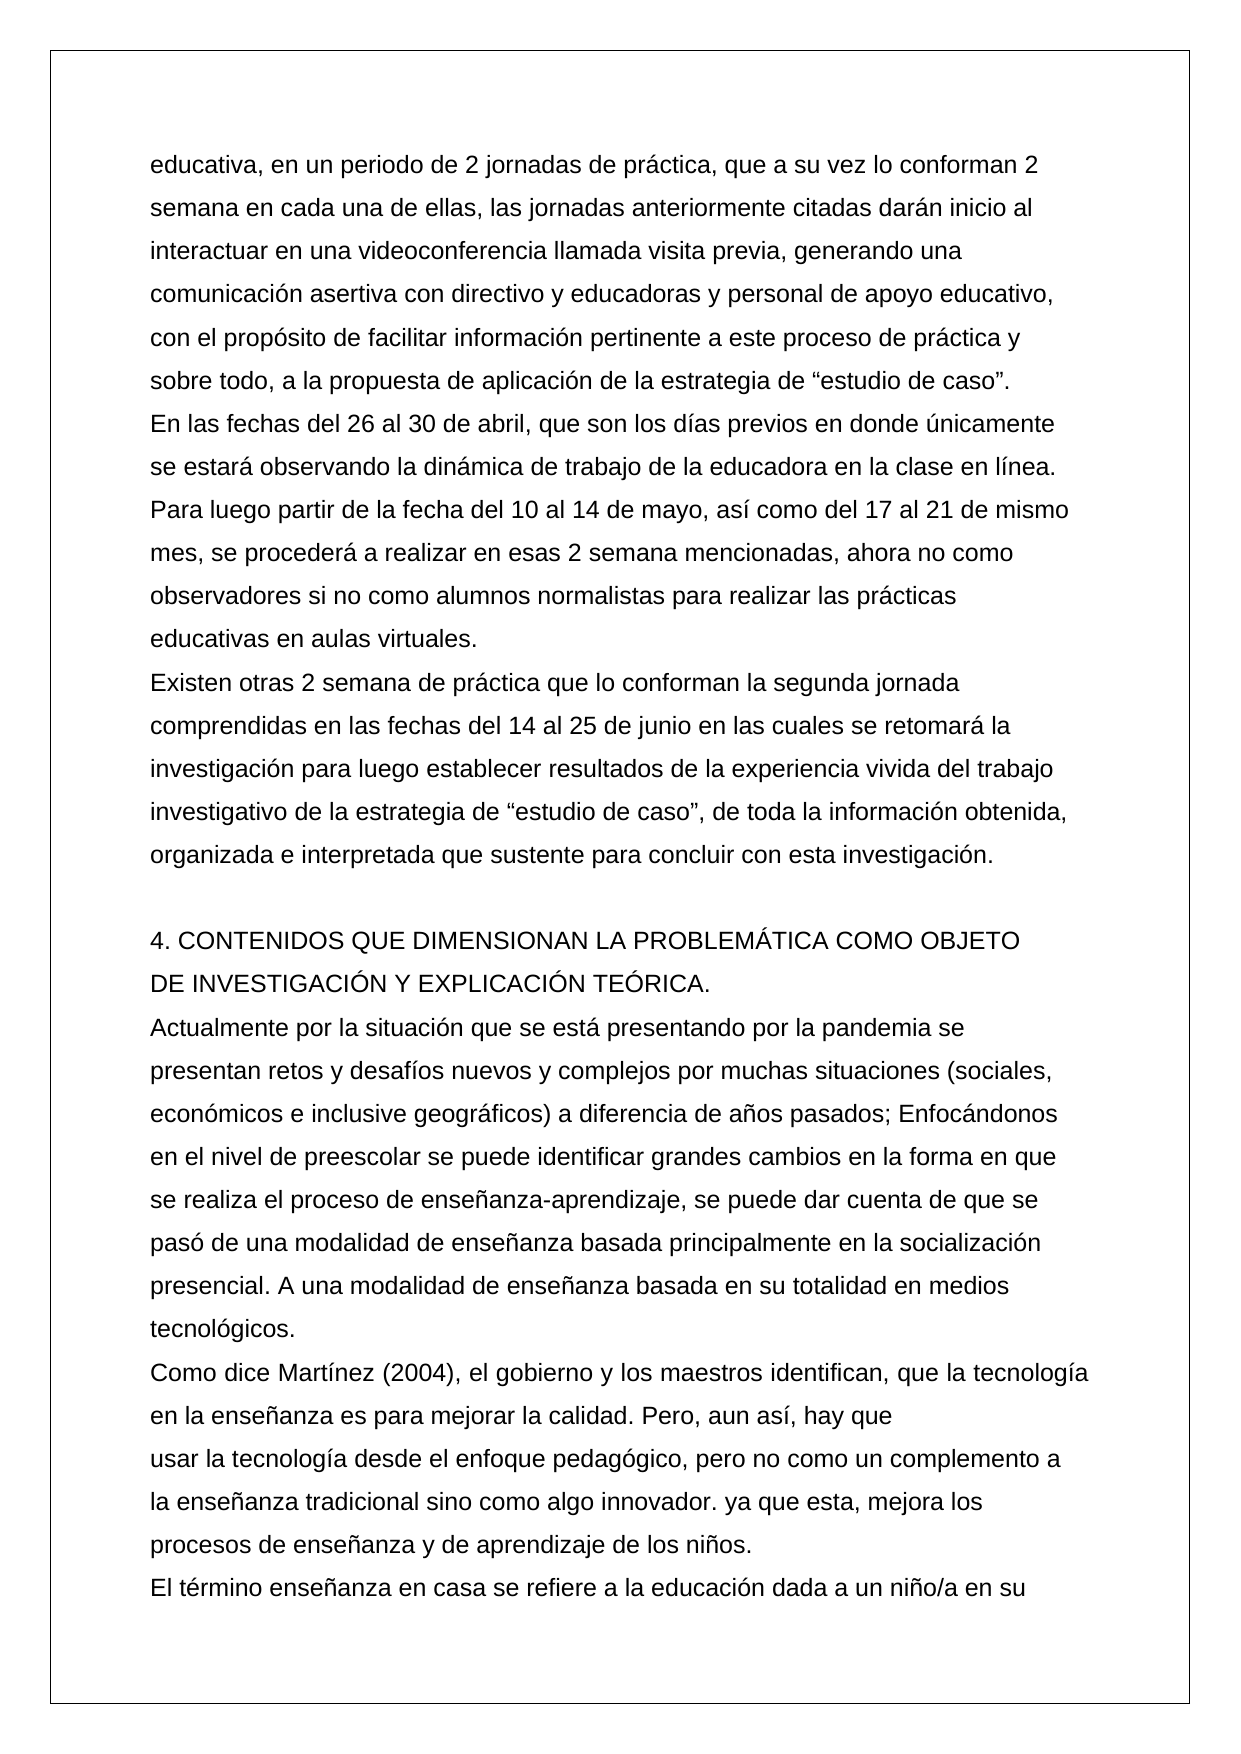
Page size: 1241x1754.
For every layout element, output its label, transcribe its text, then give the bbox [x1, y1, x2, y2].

text comunicación asertiva con directivo y educadoras y personal de apoyo educativo, [150, 279, 1090, 308]
text comprendidas en las fechas del 14 al 25 de junio en las cuales se retomará la [150, 711, 1090, 739]
text se estará observando la dinámica de trabajo de la educadora en la clase en línea. [150, 452, 1090, 481]
text la enseñanza tradicional sino como algo innovador. ya que esta, mejora los [150, 1487, 1090, 1516]
text interactuar en una videoconferencia llamada visita previa, generando una [150, 236, 1090, 265]
text El término enseñanza en casa se refiere a la educación dada a un niño/a en su [150, 1573, 1090, 1602]
text con el propósito de facilitar información pertinente a este proceso de práctica y [150, 322, 1090, 351]
text Para luego partir de la fecha del 10 al 14 de mayo, así como del 17 al 21 de mismo [150, 495, 1090, 524]
text mes, se procederá a realizar en esas 2 semana mencionadas, ahora no como [150, 538, 1090, 567]
text Como dice Martínez (2004), el gobierno y los maestros identifican, que la tecnología en la enseñanza es para mejorar la calidad. Pero, aun así, hay que [150, 1357, 1090, 1429]
text En las fechas del 26 al 30 de abril, que son los días previos en donde únicamente [150, 409, 1090, 437]
text en el nivel de preescolar se puede identificar grandes cambios en la forma en que [150, 1142, 1090, 1171]
text procesos de enseñanza y de aprendizaje de los niños. [150, 1530, 1090, 1559]
text presencial. A una modalidad de enseñanza basada en su totalidad en medios [150, 1271, 1090, 1300]
text DE INVESTIGACIÓN Y EXPLICACIÓN TEÓRICA. [150, 969, 1090, 998]
text educativa, en un periodo de 2 jornadas de práctica, que a su vez lo conforman 2 [150, 150, 1090, 179]
text presentan retos y desafíos nuevos y complejos por muchas situaciones (sociales, [150, 1056, 1090, 1084]
text pasó de una modalidad de enseñanza basada principalmente en la socialización [150, 1228, 1090, 1257]
text investigación para luego establecer resultados de la experiencia vivida del trabajo [150, 754, 1090, 782]
text económicos e inclusive geográficos) a diferencia de años pasados; Enfocándonos [150, 1099, 1090, 1127]
text Existen otras 2 semana de práctica que lo conforman la segunda jornada [150, 667, 1090, 696]
text 4. CONTENIDOS QUE DIMENSIONAN LA PROBLEMÁTICA COMO OBJETO [150, 926, 1090, 955]
text sobre todo, a la propuesta de aplicación de la estrategia de “estudio de caso”. [150, 366, 1090, 394]
text investigativo de la estrategia de “estudio de caso”, de toda la información obtenida, [150, 797, 1090, 826]
text tecnológicos. [150, 1314, 1090, 1343]
text usar la tecnología desde el enfoque pedagógico, pero no como un complemento a [150, 1444, 1090, 1472]
text educativas en aulas virtuales. [150, 624, 1090, 653]
text semana en cada una de ellas, las jornadas anteriormente citadas darán inicio al [150, 193, 1090, 222]
text se realiza el proceso de enseñanza-aprendizaje, se puede dar cuenta de que se [150, 1185, 1090, 1214]
text Actualmente por la situación que se está presentando por la pandemia se [150, 1012, 1090, 1041]
text observadores si no como alumnos normalistas para realizar las prácticas [150, 581, 1090, 610]
text organizada e interpretada que sustente para concluir con esta investigación. [150, 840, 1090, 869]
